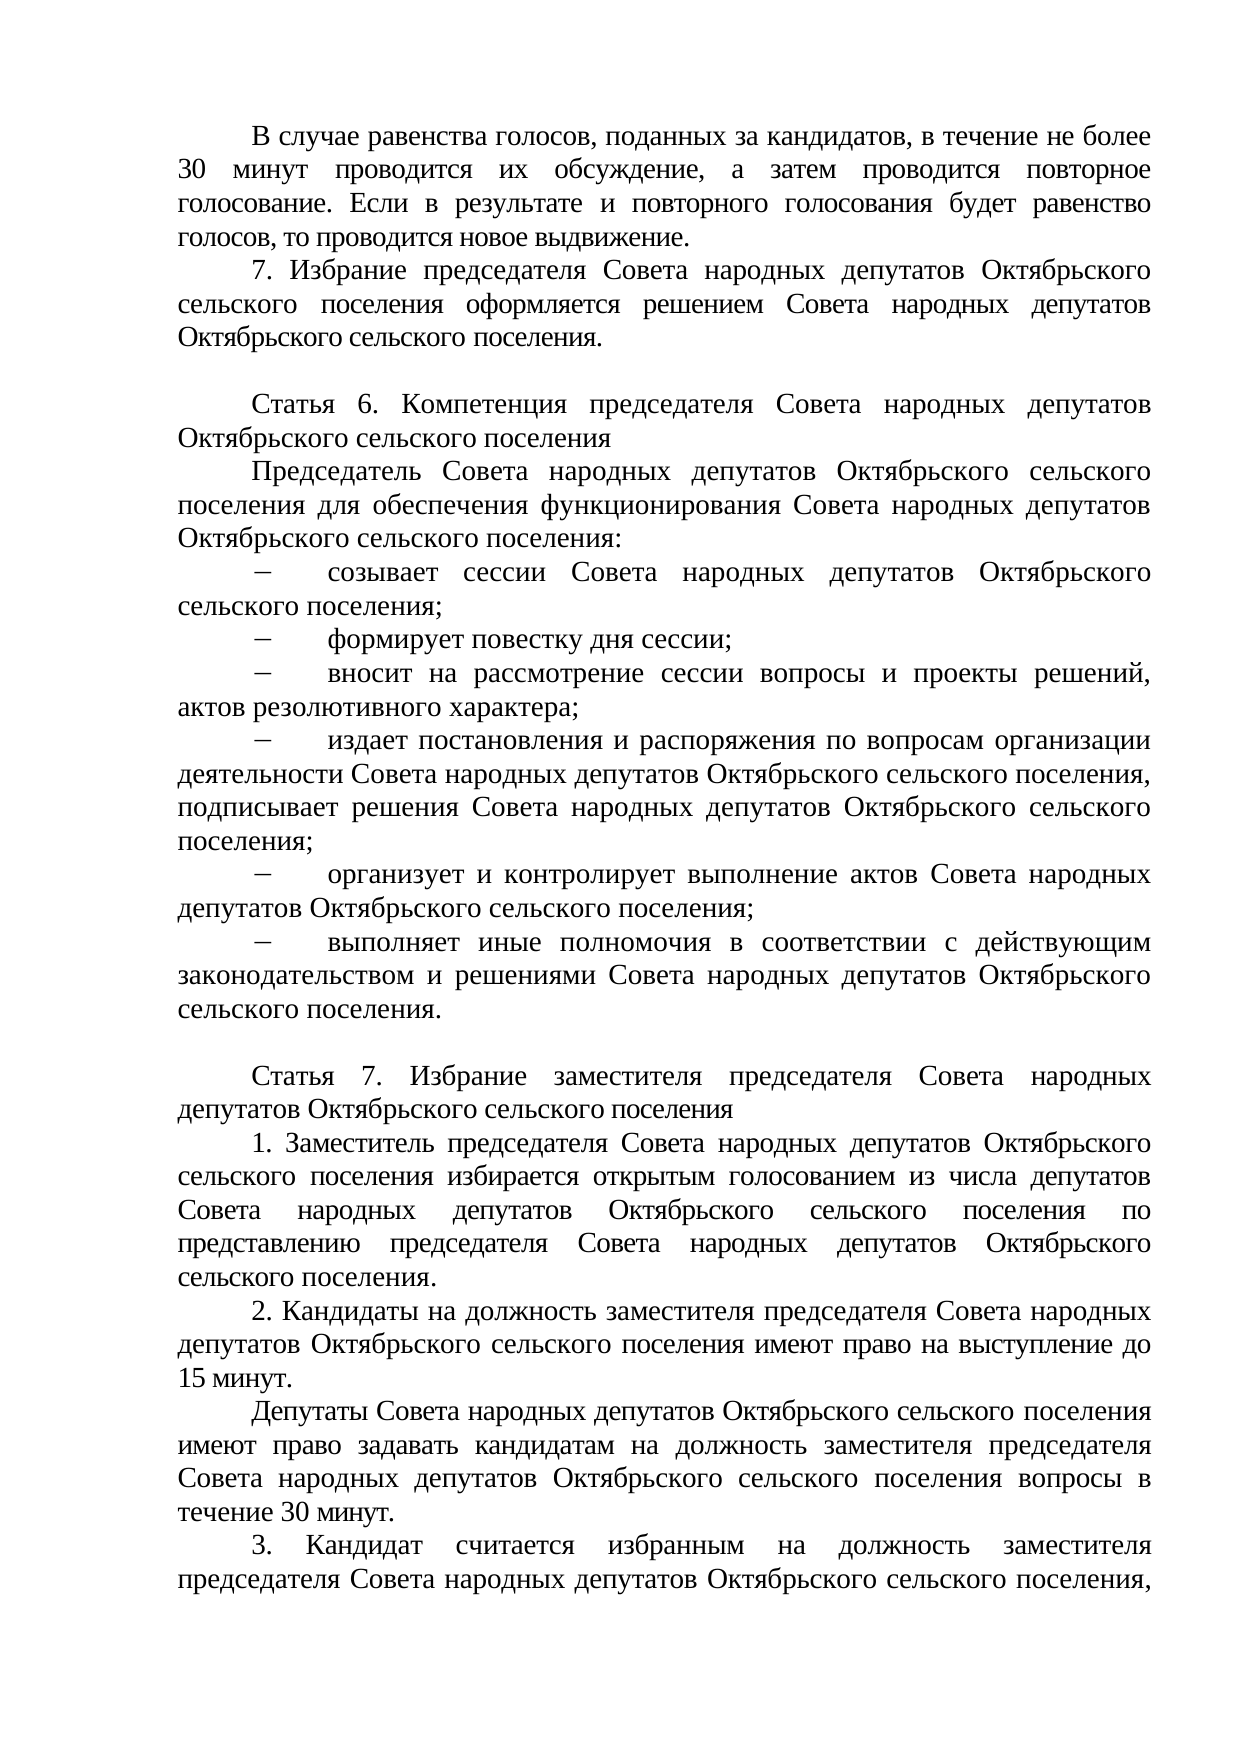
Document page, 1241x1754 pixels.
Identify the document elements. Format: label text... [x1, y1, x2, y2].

text 2. Кандидаты на должность заместителя председателя Совета народных депутатов Октябрьского сельского поселения имеют право на выступление до 15 минут. [177, 1293, 1152, 1393]
list организует и контролирует выполнение актов Совета народных депутатов Октябрьского сельского поселения; [177, 856, 1152, 924]
text В случае равенства голосов, поданных за кандидатов, в течение не более 30 минут проводится их обсуждение, а затем проводится повторное голосование. Если в результате и повторного голосования будет равенство голосов, то проводится новое выдвижение. [177, 118, 1152, 252]
text Статья 6. Компетенция председателя Совета народных депутатов Октябрьского сельского поселения [177, 386, 1152, 453]
list вносит на рассмотрение сессии вопросы и проекты решений, актов резолютивного характера; [177, 655, 1152, 722]
text Председатель Совета народных депутатов Октябрьского сельского поселения для обеспечения функционирования Совета народных депутатов Октябрьского сельского поселения: [177, 453, 1152, 554]
list формирует повестку дня сессии; [177, 621, 1152, 655]
list созывает сессии Совета народных депутатов Октябрьского сельского поселения; [177, 554, 1152, 621]
text 1. Заместитель председателя Совета народных депутатов Октябрьского сельского поселения избирается открытым голосованием из числа депутатов Совета народных депутатов Октябрьского сельского поселения по представлению председателя Совета народных депутатов Октябрьского сельского поселения. [177, 1125, 1152, 1293]
text 7. Избрание председателя Совета народных депутатов Октябрьского сельского поселения оформляется решением Совета народных депутатов Октябрьского сельского поселения. [177, 252, 1152, 353]
list издает постановления и распоряжения по вопросам организации деятельности Совета народных депутатов Октябрьского сельского поселения, подписывает решения Совета народных депутатов Октябрьского сельского поселения; [177, 722, 1152, 856]
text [177, 1527, 1152, 1594]
list выполняет иные полномочия в соответствии с действующим законодательством и решениями Совета народных депутатов Октябрьского сельского поселения. [177, 924, 1152, 1024]
text Депутаты Совета народных депутатов Октябрьского сельского поселения имеют право задавать кандидатам на должность заместителя председателя Совета народных депутатов Октябрьского сельского поселения вопросы в течение 30 минут. [177, 1393, 1152, 1527]
text Статья 7. Избрание заместителя председателя Совета народных депутатов Октябрьского сельского поселения [177, 1058, 1152, 1125]
